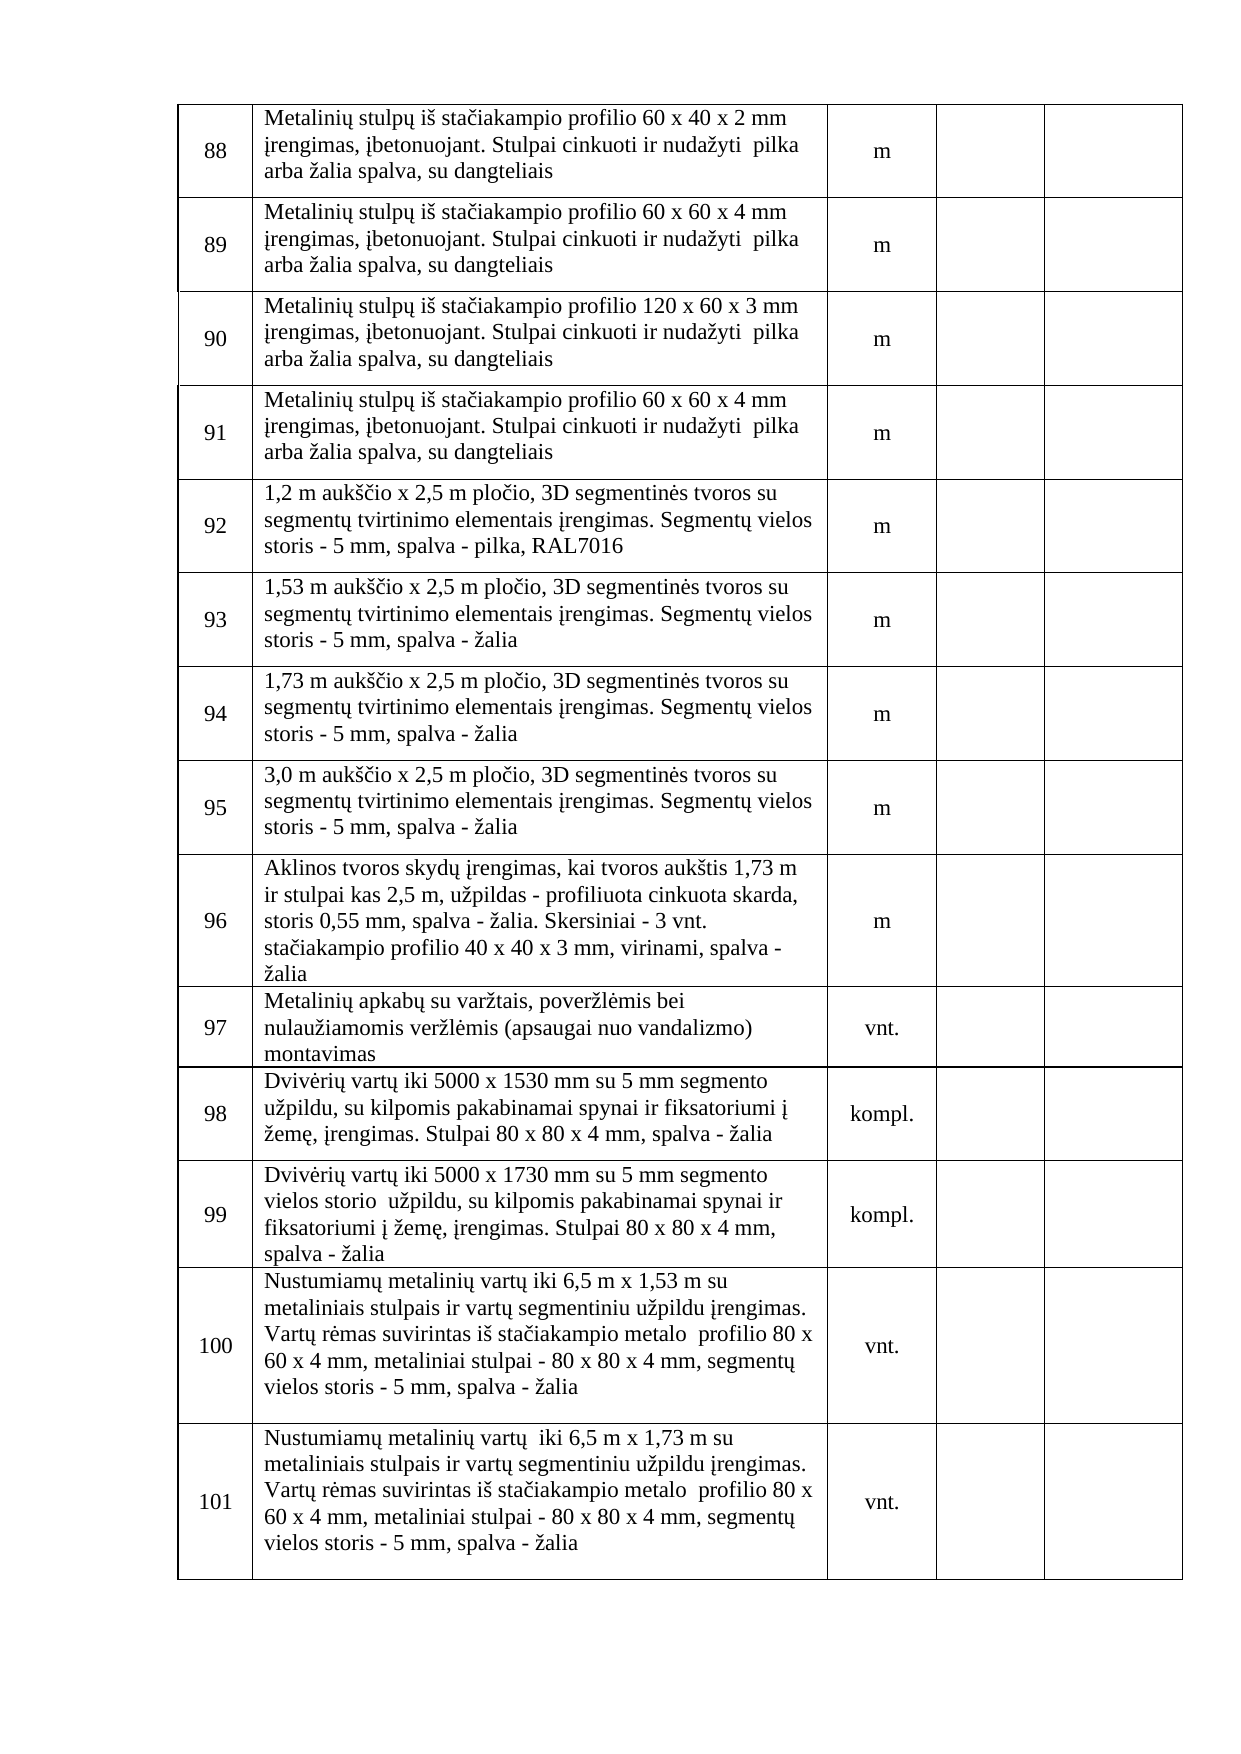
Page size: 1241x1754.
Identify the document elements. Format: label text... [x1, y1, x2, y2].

table_cell Nustumiamų metalinių vartų iki 6,5 m x 1,53 m su metaliniais stulpais ir vartų segmentiniu užpildu įrengimas. Vartų rėmas suvirintas iš stačiakampio metalo profilio 80 x 60 x 4 mm, metaliniai stulpai - 80 x 80 x 4 mm, segmentų vielos storis - 5 mm, spalva - žalia [253, 1268, 827, 1423]
table_cell 101 [179, 1424, 252, 1579]
table_cell Metalinių stulpų iš stačiakampio profilio 120 x 60 x 3 mm įrengimas, įbetonuojant. Stulpai cinkuoti ir nudažyti pilka arba žalia spalva, su dangteliais [253, 292, 827, 385]
table_cell [1045, 761, 1182, 853]
table_cell [937, 1424, 1044, 1579]
table_cell [1045, 1268, 1182, 1423]
table_cell Metalinių stulpų iš stačiakampio profilio 60 x 60 x 4 mm įrengimas, įbetonuojant. Stulpai cinkuoti ir nudažyti pilka arba žalia spalva, su dangteliais [253, 198, 827, 291]
table_cell 90 [179, 292, 252, 385]
table_cell [1045, 1161, 1182, 1267]
table_cell 100 [179, 1268, 252, 1423]
table_cell [937, 1161, 1044, 1267]
table_cell [1045, 1068, 1182, 1160]
table_cell Nustumiamų metalinių vartų iki 6,5 m x 1,73 m su metaliniais stulpais ir vartų segmentiniu užpildu įrengimas. Vartų rėmas suvirintas iš stačiakampio metalo profilio 80 x 60 x 4 mm, metaliniai stulpai - 80 x 80 x 4 mm, segmentų vielos storis - 5 mm, spalva - žalia [253, 1424, 827, 1579]
table_cell 1,2 m aukščio x 2,5 m pločio, 3D segmentinės tvoros su segmentų tvirtinimo elementais įrengimas. Segmentų vielos storis - 5 mm, spalva - pilka, RAL7016 [253, 480, 827, 572]
table_cell m [828, 480, 936, 572]
table_cell [937, 987, 1044, 1066]
table_cell [937, 386, 1044, 478]
table_cell [937, 198, 1044, 291]
table_cell m [828, 292, 936, 385]
table_cell 93 [179, 573, 252, 666]
table_cell m [828, 198, 936, 291]
table_cell m [828, 667, 936, 760]
table_cell 97 [179, 987, 252, 1066]
table_cell 89 [179, 198, 252, 291]
table_cell 3,0 m aukščio x 2,5 m pločio, 3D segmentinės tvoros su segmentų tvirtinimo elementais įrengimas. Segmentų vielos storis - 5 mm, spalva - žalia [253, 761, 827, 853]
table_cell 96 [179, 855, 252, 986]
table_cell Metalinių apkabų su varžtais, poveržlėmis bei nulaužiamomis veržlėmis (apsaugai nuo vandalizmo) montavimas [253, 987, 827, 1066]
table_cell 1,73 m aukščio x 2,5 m pločio, 3D segmentinės tvoros su segmentų tvirtinimo elementais įrengimas. Segmentų vielos storis - 5 mm, spalva - žalia [253, 667, 827, 760]
table_cell Dvivėrių vartų iki 5000 x 1530 mm su 5 mm segmento užpildu, su kilpomis pakabinamai spynai ir fiksatoriumi į žemę, įrengimas. Stulpai 80 x 80 x 4 mm, spalva - žalia [253, 1068, 827, 1160]
table_cell [1045, 292, 1182, 385]
table_cell [937, 573, 1044, 666]
table_cell 99 [179, 1161, 252, 1267]
table_cell m [828, 761, 936, 853]
table_cell [937, 1268, 1044, 1423]
table_cell [937, 855, 1044, 986]
table_cell [1045, 480, 1182, 572]
table_cell 98 [179, 1068, 252, 1160]
table_cell 94 [179, 667, 252, 760]
table_cell [1045, 855, 1182, 986]
table_cell [1045, 987, 1182, 1066]
table_cell Aklinos tvoros skydų įrengimas, kai tvoros aukštis 1,73 m ir stulpai kas 2,5 m, užpildas - profiliuota cinkuota skarda, storis 0,55 mm, spalva - žalia. Skersiniai - 3 vnt. stačiakampio profilio 40 x 40 x 3 mm, virinami, spalva - žalia [253, 855, 827, 986]
table_cell 88 [179, 105, 252, 197]
table_cell vnt. [828, 1424, 936, 1579]
table_cell kompl. [828, 1161, 936, 1267]
table_cell m [828, 386, 936, 478]
table_cell kompl. [828, 1068, 936, 1160]
table_cell [1045, 105, 1182, 197]
table_cell 95 [179, 761, 252, 853]
table_cell Metalinių stulpų iš stačiakampio profilio 60 x 60 x 4 mm įrengimas, įbetonuojant. Stulpai cinkuoti ir nudažyti pilka arba žalia spalva, su dangteliais [253, 386, 827, 478]
table_cell [1045, 386, 1182, 478]
table_cell [937, 761, 1044, 853]
table_cell [937, 1068, 1044, 1160]
table_cell [1045, 198, 1182, 291]
table_cell [1045, 573, 1182, 666]
table_cell Metalinių stulpų iš stačiakampio profilio 60 x 40 x 2 mm įrengimas, įbetonuojant. Stulpai cinkuoti ir nudažyti pilka arba žalia spalva, su dangteliais [253, 105, 827, 197]
table_cell m [828, 855, 936, 986]
table_cell [937, 105, 1044, 197]
table_cell [937, 292, 1044, 385]
table_cell vnt. [828, 1268, 936, 1423]
table_cell 1,53 m aukščio x 2,5 m pločio, 3D segmentinės tvoros su segmentų tvirtinimo elementais įrengimas. Segmentų vielos storis - 5 mm, spalva - žalia [253, 573, 827, 666]
table_cell [1045, 667, 1182, 760]
table_cell m [828, 105, 936, 197]
table_cell [937, 480, 1044, 572]
table_cell 92 [179, 480, 252, 572]
table_cell vnt. [828, 987, 936, 1066]
table_cell m [828, 573, 936, 666]
table_cell [1045, 1424, 1182, 1579]
table_cell [937, 667, 1044, 760]
table_cell Dvivėrių vartų iki 5000 x 1730 mm su 5 mm segmento vielos storio užpildu, su kilpomis pakabinamai spynai ir fiksatoriumi į žemę, įrengimas. Stulpai 80 x 80 x 4 mm, spalva - žalia [253, 1161, 827, 1267]
table_cell 91 [179, 386, 252, 478]
